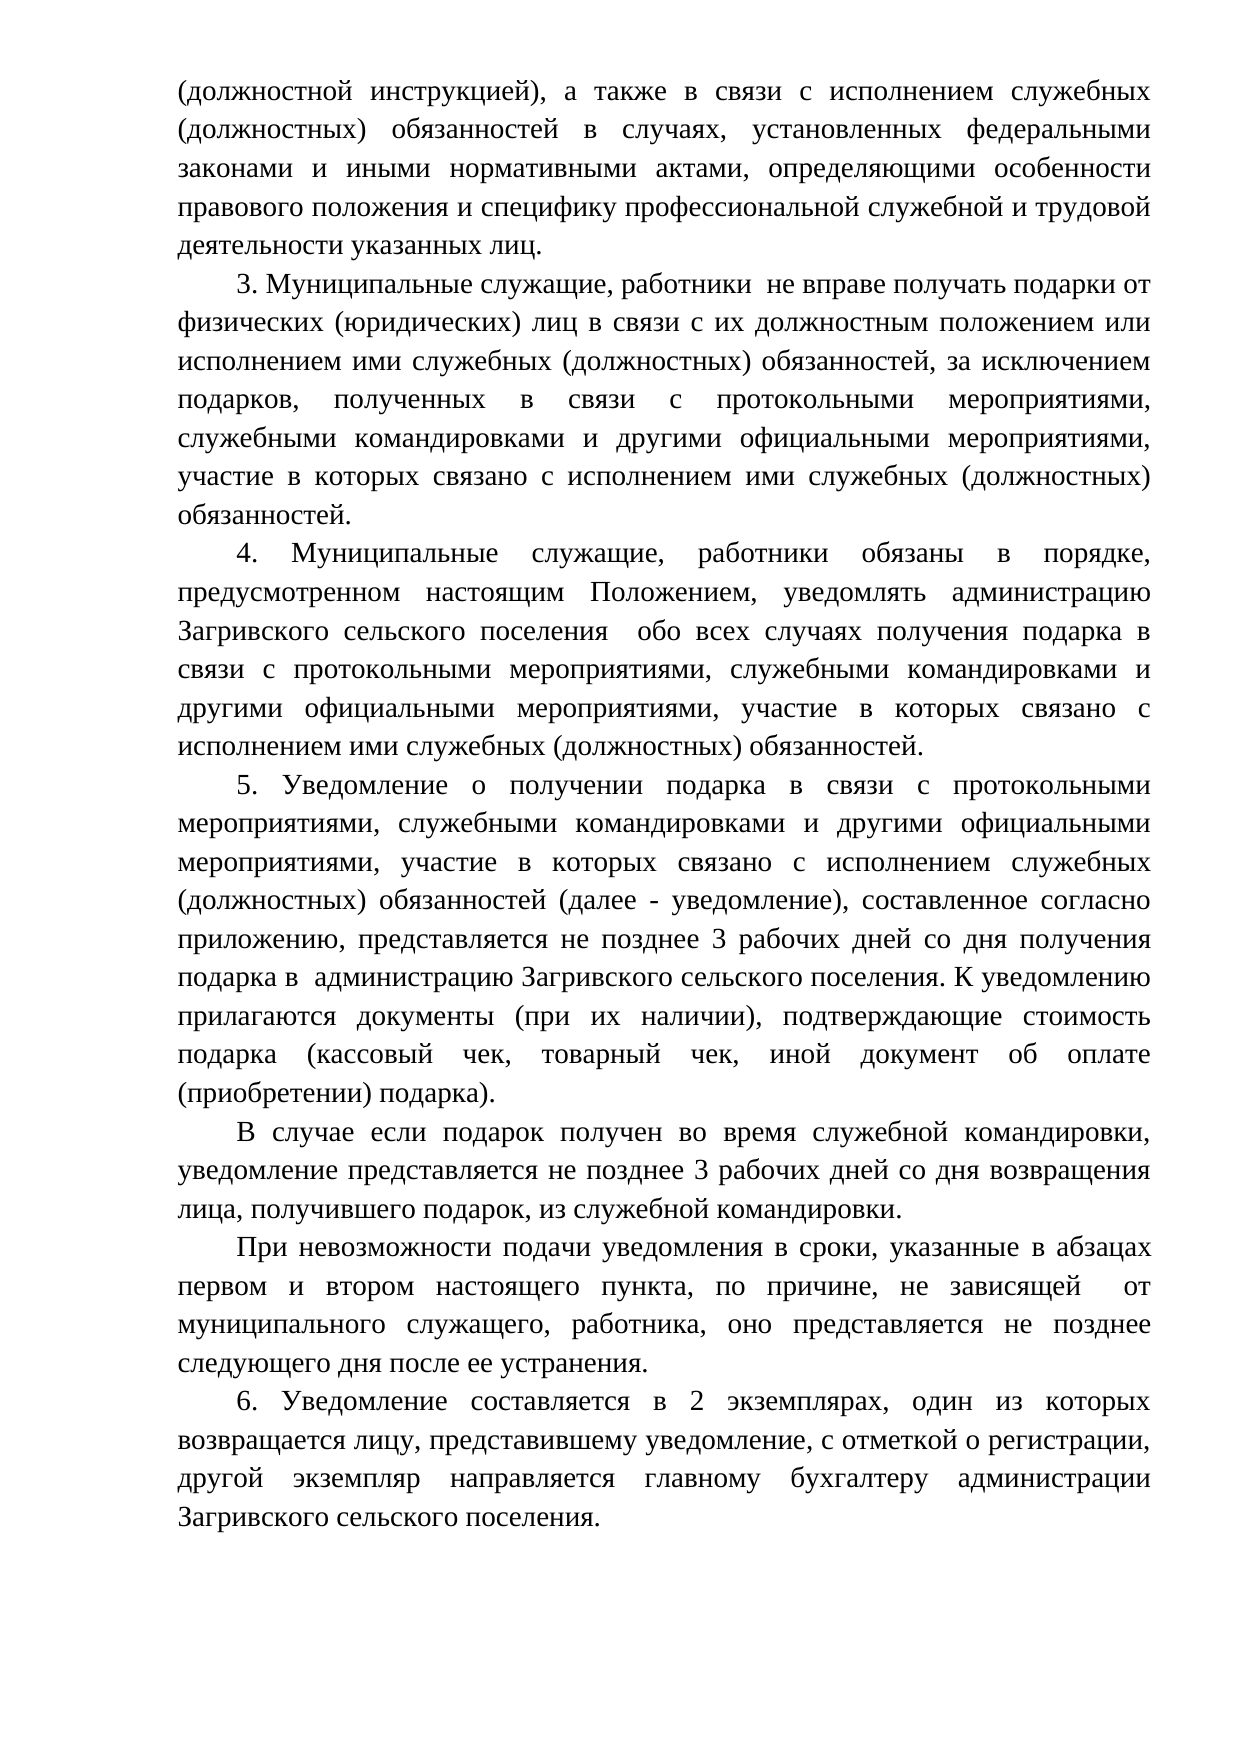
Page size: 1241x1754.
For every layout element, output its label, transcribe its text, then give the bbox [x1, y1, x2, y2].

text При невозможности подачи уведомления в сроки, указанные в абзацах первом и втором настоящего пункта, по причине, не зависящей от муниципального служащего, работника, оно представляется не позднее следующего дня после ее устранения. [177, 1229, 1152, 1378]
text 4. Муниципальные служащие, работники обязаны в порядке, предусмотренном настоящим Положением, уведомлять администрацию Загривского сельского поселения обо всех случаях получения подарка в связи с протокольными мероприятиями, служебными командировками и другими официальными мероприятиями, участие в которых связано с исполнением ими служебных (должностных) обязанностей. [177, 536, 1152, 762]
text В случае если подарок получен во время служебной командировки, уведомление представляется не позднее 3 рабочих дней со дня возвращения лица, получившего подарок, из служебной командировки. [177, 1114, 1152, 1224]
text 5. Уведомление о получении подарка в связи с протокольными мероприятиями, служебными командировками и другими официальными мероприятиями, участие в которых связано с исполнением служебных (должностных) обязанностей (далее - уведомление), составленное согласно приложению, представляется не позднее 3 рабочих дней со дня получения подарка в администрацию Загривского сельского поселения. К уведомлению прилагаются документы (при их наличии), подтверждающие стоимость подарка (кассовый чек, товарный чек, иной документ об оплате (приобретении) подарка). [177, 767, 1152, 1109]
text 6. Уведомление составляется в 2 экземплярах, один из которых возвращается лицу, представившему уведомление, с отметкой о регистрации, другой экземпляр направляется главному бухгалтеру администрации Загривского сельского поселения. [177, 1383, 1152, 1533]
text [177, 73, 1152, 261]
text 3. Муниципальные служащие, работники не вправе получать подарки от физических (юридических) лиц в связи с их должностным положением или исполнением ими служебных (должностных) обязанностей, за исключением подарков, полученных в связи с протокольными мероприятиями, служебными командировками и другими официальными мероприятиями, участие в которых связано с исполнением ими служебных (должностных) обязанностей. [177, 266, 1152, 531]
